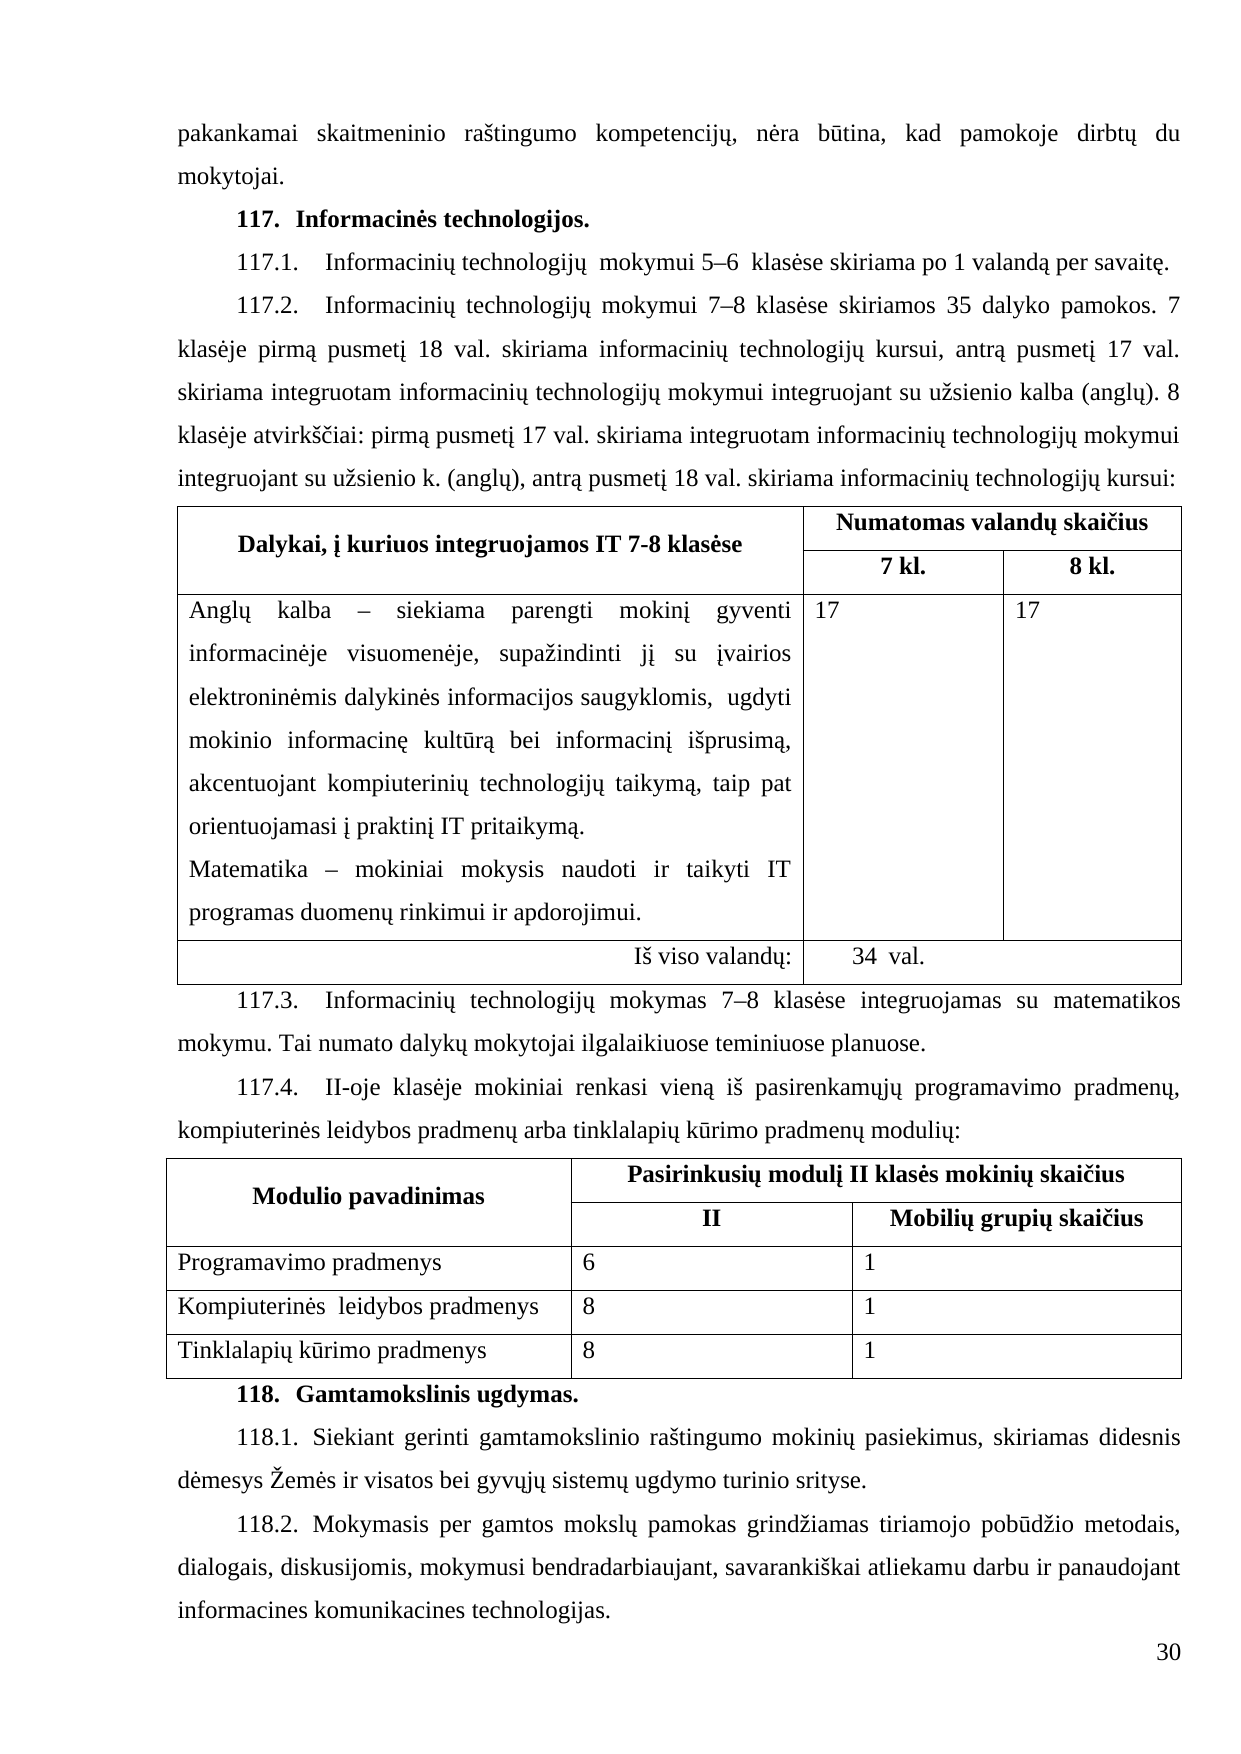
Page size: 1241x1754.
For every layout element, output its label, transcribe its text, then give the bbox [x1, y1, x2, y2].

table_cell 17 [1004, 595, 1181, 940]
table_cell 1 [853, 1291, 1181, 1334]
table_cell II [572, 1203, 852, 1246]
list Mokymasis per gamtos mokslų pamokas grindžiamas tiriamojo pobūdžio metodais, dialogais, diskusijomis, mokymusi bendradarbiaujant, savarankiškai atliekamu darbu ir panaudojant informacines komunikacines technologijas. [177, 1509, 1181, 1624]
list Informacinės technologijos. [177, 204, 1181, 233]
list Siekiant gerinti gamtamokslinio raštingumo mokinių pasiekimus, skiriamas didesnis dėmesys Žemės ir visatos bei gyvųjų sistemų ugdymo turinio srityse. [177, 1422, 1181, 1494]
table_cell 1 [853, 1335, 1181, 1378]
table_cell 8 kl. [1004, 551, 1181, 594]
table_cell Tinklalapių kūrimo pradmenys [167, 1335, 571, 1378]
table_cell Mobilių grupių skaičius [853, 1203, 1181, 1246]
table_cell 1 [853, 1247, 1181, 1290]
table_header Dalykai, į kuriuos integruojamos IT 7-8 klasėse [178, 507, 803, 594]
table_cell 8 [572, 1291, 852, 1334]
table_cell Iš viso valandų: [178, 941, 803, 984]
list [177, 118, 1181, 190]
table_cell Programavimo pradmenys [167, 1247, 571, 1290]
table_cell Anglų kalba – siekiama parengti mokinį gyventi informacinėje visuomenėje, supažindinti jį su įvairios elektroninėmis dalykinės informacijos saugyklomis, ugdyti mokinio informacinę kultūrą bei informacinį išprusimą, akcentuojant kompiuterinių technologijų taikymą, taip pat orientuojamasi į praktinį IT pritaikymą. Matematika – mokiniai mokysis naudoti ir taikyti IT programas duomenų rinkimui ir apdorojimui. [178, 595, 803, 940]
table_cell val. [804, 941, 1181, 984]
table_cell 8 [572, 1335, 852, 1378]
list Informacinių technologijų mokymui 5–6 klasėse skiriama po 1 valandą per savaitę. [177, 247, 1181, 276]
list II-oje klasėje mokiniai renkasi vieną iš pasirenkamųjų programavimo pradmenų, kompiuterinės leidybos pradmenų arba tinklalapių kūrimo pradmenų modulių: [177, 1072, 1181, 1143]
table_cell 7 kl. [804, 551, 1003, 594]
table_cell Kompiuterinės leidybos pradmenys [167, 1291, 571, 1334]
list Gamtamokslinis ugdymas. [177, 1379, 1181, 1408]
list Informacinių technologijų mokymui 7–8 klasėse skiriamos 35 dalyko pamokos. 7 klasėje pirmą pusmetį 18 val. skiriama informacinių technologijų kursui, antrą pusmetį 17 val. skiriama integruotam informacinių technologijų mokymui integruojant su užsienio kalba (anglų). 8 klasėje atvirkščiai: pirmą pusmetį 17 val. skiriama integruotam informacinių technologijų mokymui integruojant su užsienio k. (anglų), antrą pusmetį 18 val. skiriama informacinių technologijų kursui: [177, 291, 1181, 492]
list Informacinių technologijų mokymas 7–8 klasėse integruojamas su matematikos mokymu. Tai numato dalykų mokytojai ilgalaikiuose teminiuose planuose. [177, 985, 1181, 1057]
table_cell 17 [804, 595, 1003, 940]
table_header Modulio pavadinimas [167, 1159, 571, 1246]
table_header Pasirinkusių modulį II klasės mokinių skaičius [572, 1159, 1181, 1202]
table_cell 6 [572, 1247, 852, 1290]
table_header Numatomas valandų skaičius [804, 507, 1181, 550]
